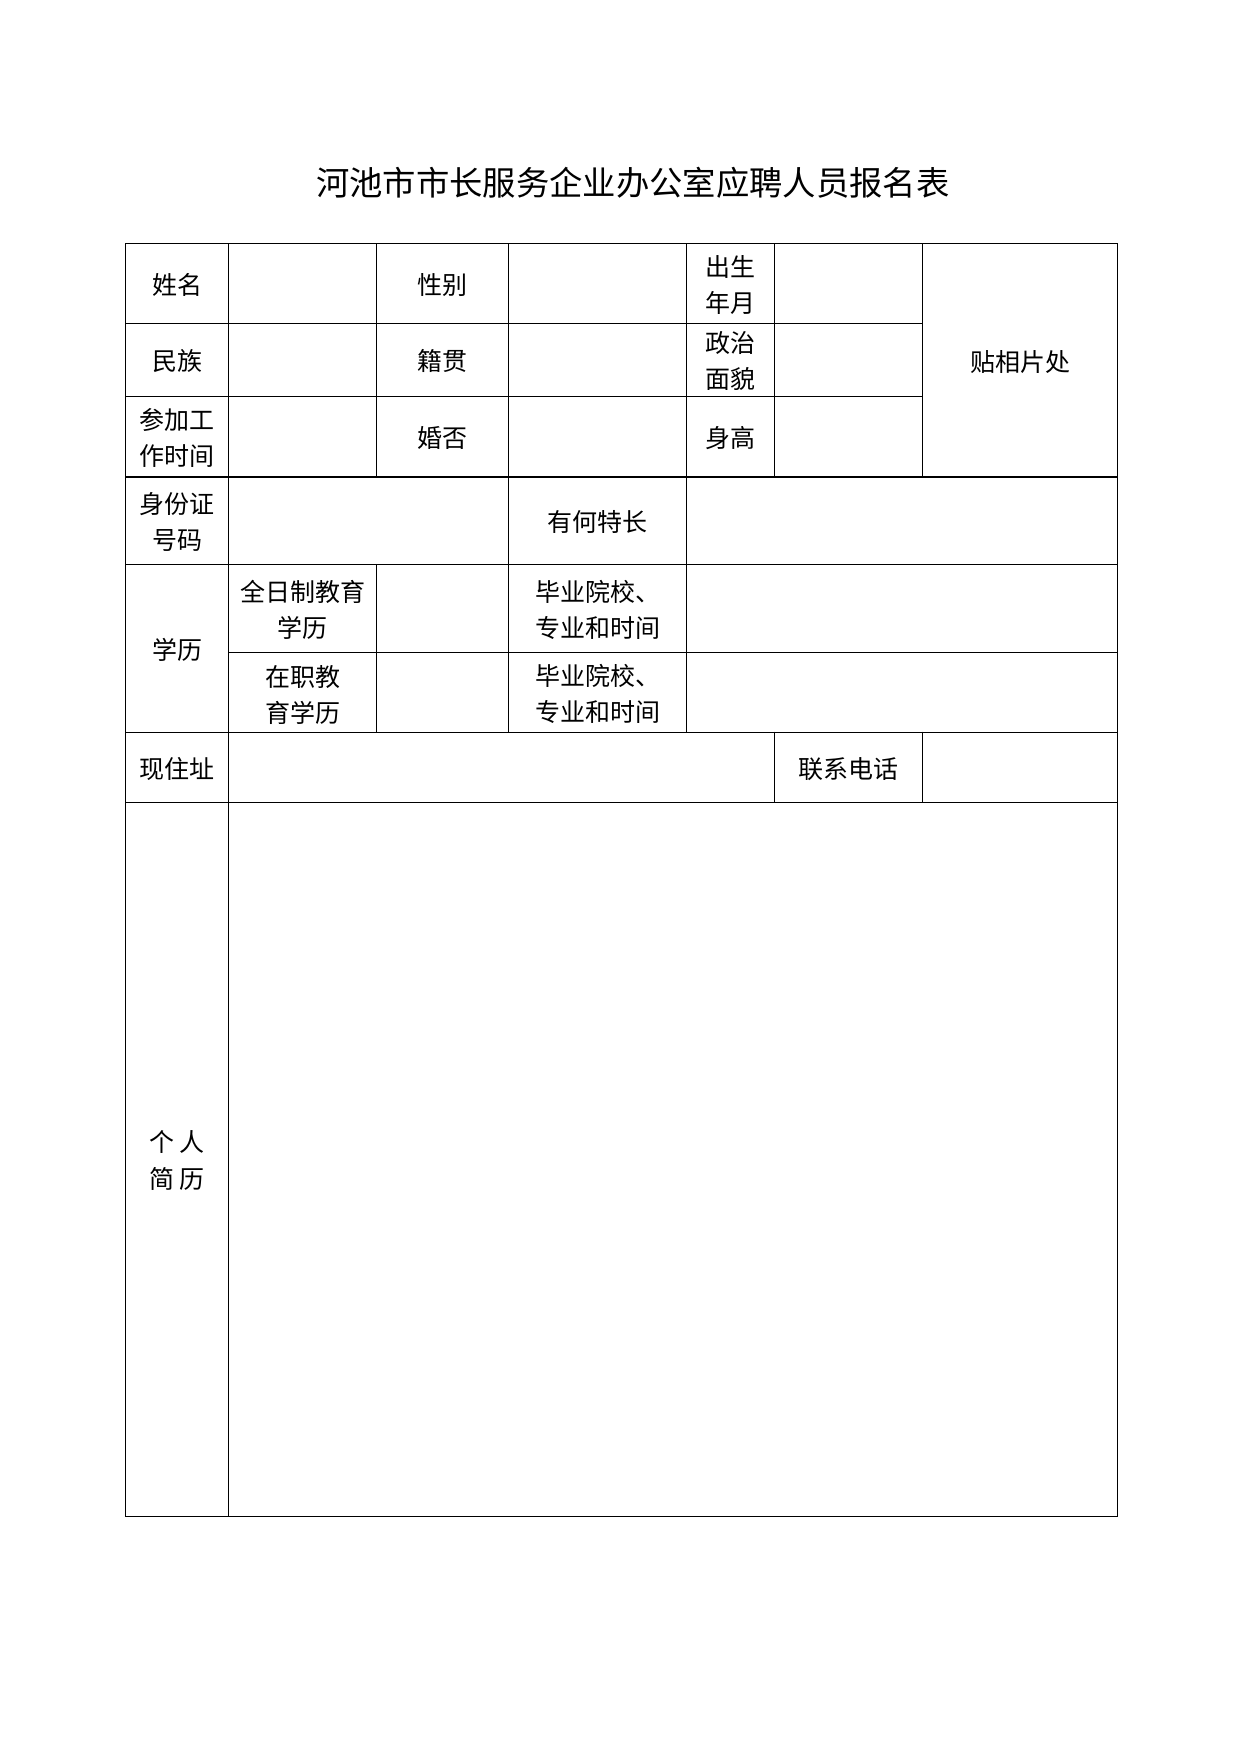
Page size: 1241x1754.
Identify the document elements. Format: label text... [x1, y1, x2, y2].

table_cell 个 人简 历 [126, 803, 228, 1516]
text 河池市市长服务企业办公室应聘人员报名表 [147, 157, 1117, 205]
table_cell [229, 733, 774, 802]
table_cell 毕业院校、 专业和时间 [509, 653, 686, 732]
table_header 性别 [377, 244, 508, 323]
table_header [229, 244, 376, 323]
table_cell [775, 324, 922, 396]
table_cell [229, 478, 508, 564]
table_cell 有何特长 [509, 478, 686, 564]
table_cell 籍贯 [377, 324, 508, 396]
table_cell [229, 397, 376, 476]
table_cell 民族 [126, 324, 228, 396]
table_header 姓名 [126, 244, 228, 323]
table_cell [377, 565, 508, 652]
table_cell 婚否 [377, 397, 508, 476]
table_cell [687, 478, 1117, 564]
table_cell [687, 565, 1117, 652]
table_header [775, 244, 922, 323]
table_header [509, 244, 686, 323]
table_header 出生年月 [687, 244, 774, 323]
table_cell [923, 733, 1117, 802]
table_cell 身高 [687, 397, 774, 476]
table_cell 全日制教育学历 [229, 565, 376, 652]
table_cell 在职教育学历 [229, 653, 376, 732]
table_cell 毕业院校、 专业和时间 [509, 565, 686, 652]
table_cell [775, 397, 922, 476]
table_cell [229, 324, 376, 396]
table_cell [687, 653, 1117, 732]
table_cell 参加工作时间 [126, 397, 228, 476]
table_cell 政治面貌 [687, 324, 774, 396]
table_cell 联系电话 [775, 733, 922, 802]
table_cell [229, 803, 1117, 1516]
table_cell 身份证号码 [126, 478, 228, 564]
table_header 贴相片处 [923, 244, 1117, 476]
table_cell 学历 [126, 565, 228, 732]
table_cell [377, 653, 508, 732]
table_cell [509, 324, 686, 396]
table_cell [509, 397, 686, 476]
table_cell 现住址 [126, 733, 228, 802]
